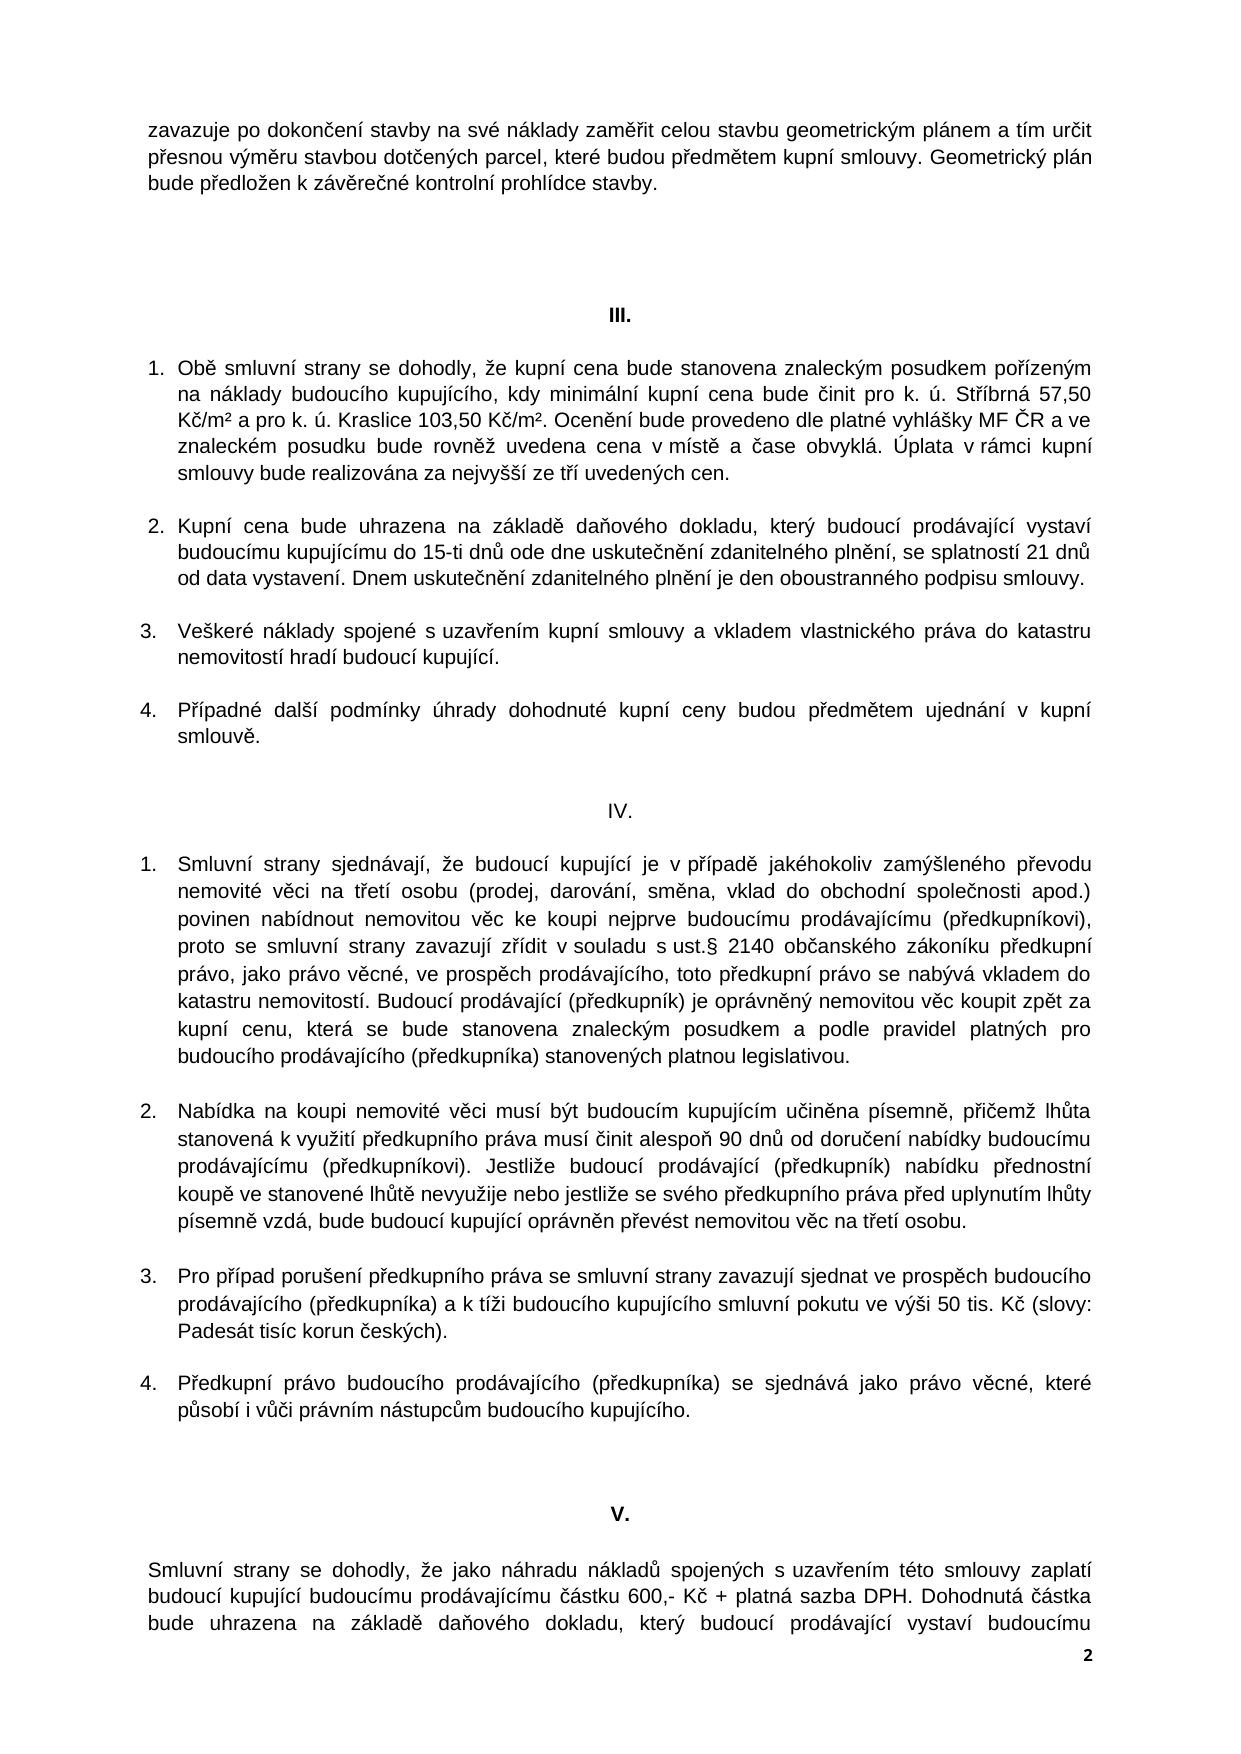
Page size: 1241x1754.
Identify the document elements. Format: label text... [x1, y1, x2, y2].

text IV. [148, 799, 1092, 823]
text V. [148, 1502, 1092, 1526]
list Případné další podmínky úhrady dohodnuté kupní ceny budou předmětem ujednání v kupní smlouvě. [140, 698, 1092, 748]
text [148, 118, 1092, 195]
text III. [148, 303, 1092, 327]
list Veškeré náklady spojené s uzavřením kupní smlouvy a vkladem vlastnického práva do katastru nemovitostí hradí budoucí kupující. [140, 619, 1092, 669]
list Nabídka na koupi nemovité věci musí být budoucím kupujícím učiněna písemně, přičemž lhůta stanovená k využití předkupního práva musí činit alespoň 90 dnů od doručení nabídky budoucímu prodávajícímu (předkupníkovi). Jestliže budoucí prodávající (předkupník) nabídku přednostní koupě ve stanovené lhůtě nevyužije nebo jestliže se svého předkupního práva před uplynutím lhůty písemně vzdá, bude budoucí kupující oprávněn převést nemovitou věc na třetí osobu. [140, 1099, 1092, 1233]
list Smluvní strany sjednávají, že budoucí kupující je v případě jakéhokoliv zamýšleného převodu nemovité věci na třetí osobu (prodej, darování, směna, vklad do obchodní společnosti apod.) povinen nabídnout nemovitou věc ke koupi nejprve budoucímu prodávajícímu (předkupníkovi), proto se smluvní strany zavazují zřídit v souladu s ust.§ 2140 občanského zákoníku předkupní právo, jako právo věcné, ve prospěch prodávajícího, toto předkupní právo se nabývá vkladem do katastru nemovitostí. Budoucí prodávající (předkupník) je oprávněný nemovitou věc koupit zpět za kupní cenu, která se bude stanovena znaleckým posudkem a podle pravidel platných pro budoucího prodávajícího (předkupníka) stanovených platnou legislativou. [140, 852, 1092, 1068]
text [148, 1558, 1092, 1634]
list Předkupní právo budoucího prodávajícího (předkupníka) se sjednává jako právo věcné, které působí i vůči právním nástupcům budoucího kupujícího. [140, 1371, 1092, 1422]
list Kupní cena bude uhrazena na základě daňového dokladu, který budoucí prodávající vystaví budoucímu kupujícímu do 15-ti dnů ode dne uskutečnění zdanitelného plnění, se splatností 21 dnů od data vystavení. Dnem uskutečnění zdanitelného plnění je den oboustranného podpisu smlouvy. [148, 513, 1092, 590]
list Obě smluvní strany se dohodly, že kupní cena bude stanovena znaleckým posudkem pořízeným na náklady budoucího kupujícího, kdy minimální kupní cena bude činit pro k. ú. Stříbrná 57,50 Kč/m² a pro k. ú. Kraslice 103,50 Kč/m². Ocenění bude provedeno dle platné vyhlášky MF ČR a ve znaleckém posudku bude rovněž uvedena cena v místě a čase obvyklá. Úplata v rámci kupní smlouvy bude realizována za nejvyšší ze tří uvedených cen. [148, 355, 1092, 485]
list Pro případ porušení předkupního práva se smluvní strany zavazují sjednat ve prospěch budoucího prodávajícího (předkupníka) a k tíži budoucího kupujícího smluvní pokutu ve výši 50 tis. Kč (slovy: Padesát tisíc korun českých). [140, 1264, 1092, 1343]
